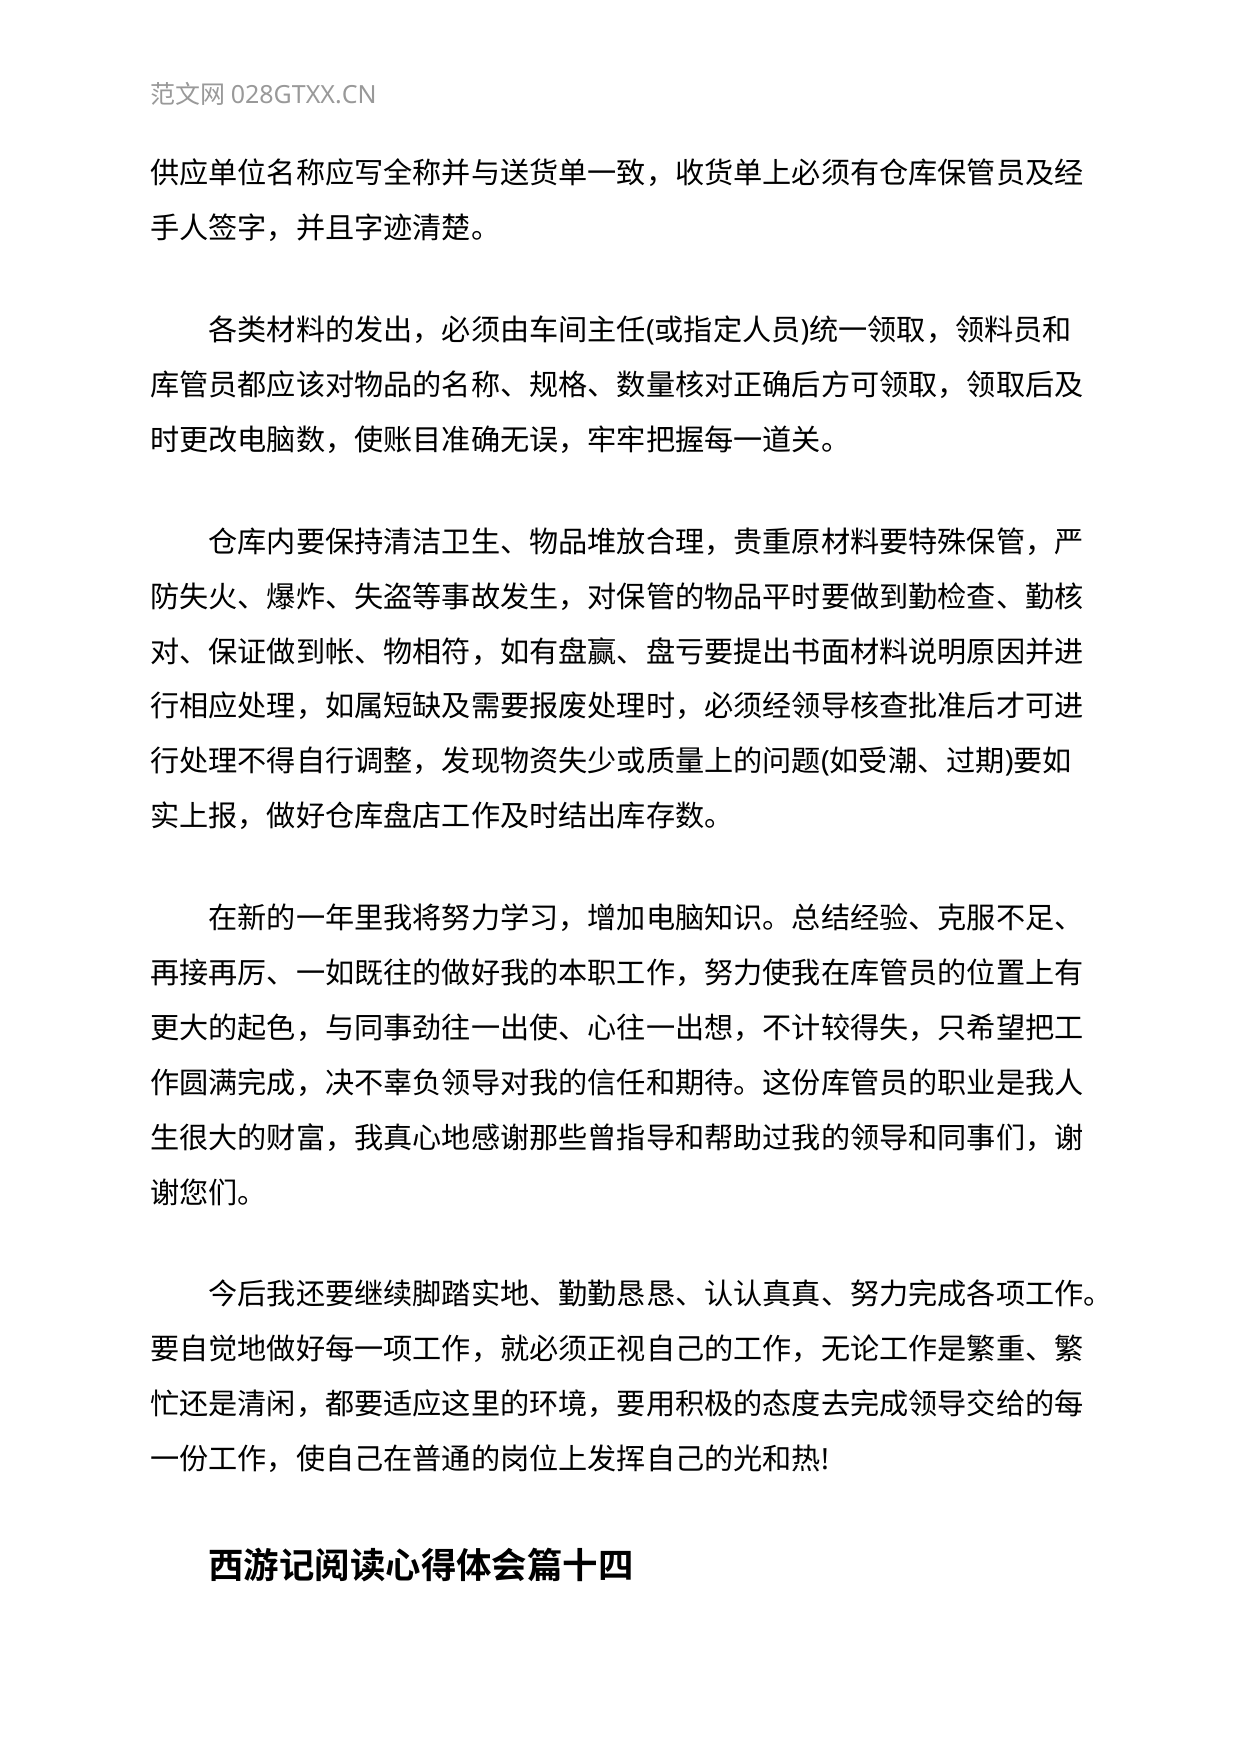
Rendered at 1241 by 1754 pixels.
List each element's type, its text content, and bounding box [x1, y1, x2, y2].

text 西游记阅读心得体会篇十四 [150, 1538, 1090, 1589]
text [150, 150, 1090, 247]
text 在新的一年里我将努力学习，增加电脑知识。总结经验、克服不足、再接再厉、一如既往的做好我的本职工作，努力使我在库管员的位置上有更大的起色，与同事劲往一出使、心往一出想，不计较得失，只希望把工作圆满完成，决不辜负领导对我的信任和期待。这份库管员的职业是我人生很大的财富，我真心地感谢那些曾指导和帮助过我的领导和同事们，谢谢您们。 [150, 895, 1090, 1211]
text 仓库内要保持清洁卫生、物品堆放合理，贵重原材料要特殊保管，严防失火、爆炸、失盗等事故发生，对保管的物品平时要做到勤检查、勤核对、保证做到帐、物相符，如有盘赢、盘亏要提出书面材料说明原因并进行相应处理，如属短缺及需要报废处理时，必须经领导核查批准后才可进行处理不得自行调整，发现物资失少或质量上的问题(如受潮、过期)要如实上报，做好仓库盘店工作及时结出库存数。 [150, 518, 1090, 835]
text 各类材料的发出，必须由车间主任(或指定人员)统一领取，领料员和库管员都应该对物品的名称、规格、数量核对正确后方可领取，领取后及时更改电脑数，使账目准确无误，牢牢把握每一道关。 [150, 307, 1090, 459]
text 今后我还要继续脚踏实地、勤勤恳恳、认认真真、努力完成各项工作。要自觉地做好每一项工作，就必须正视自己的工作，无论工作是繁重、繁忙还是清闲，都要适应这里的环境，要用积极的态度去完成领导交给的每一份工作，使自己在普通的岗位上发挥自己的光和热! [150, 1271, 1090, 1478]
